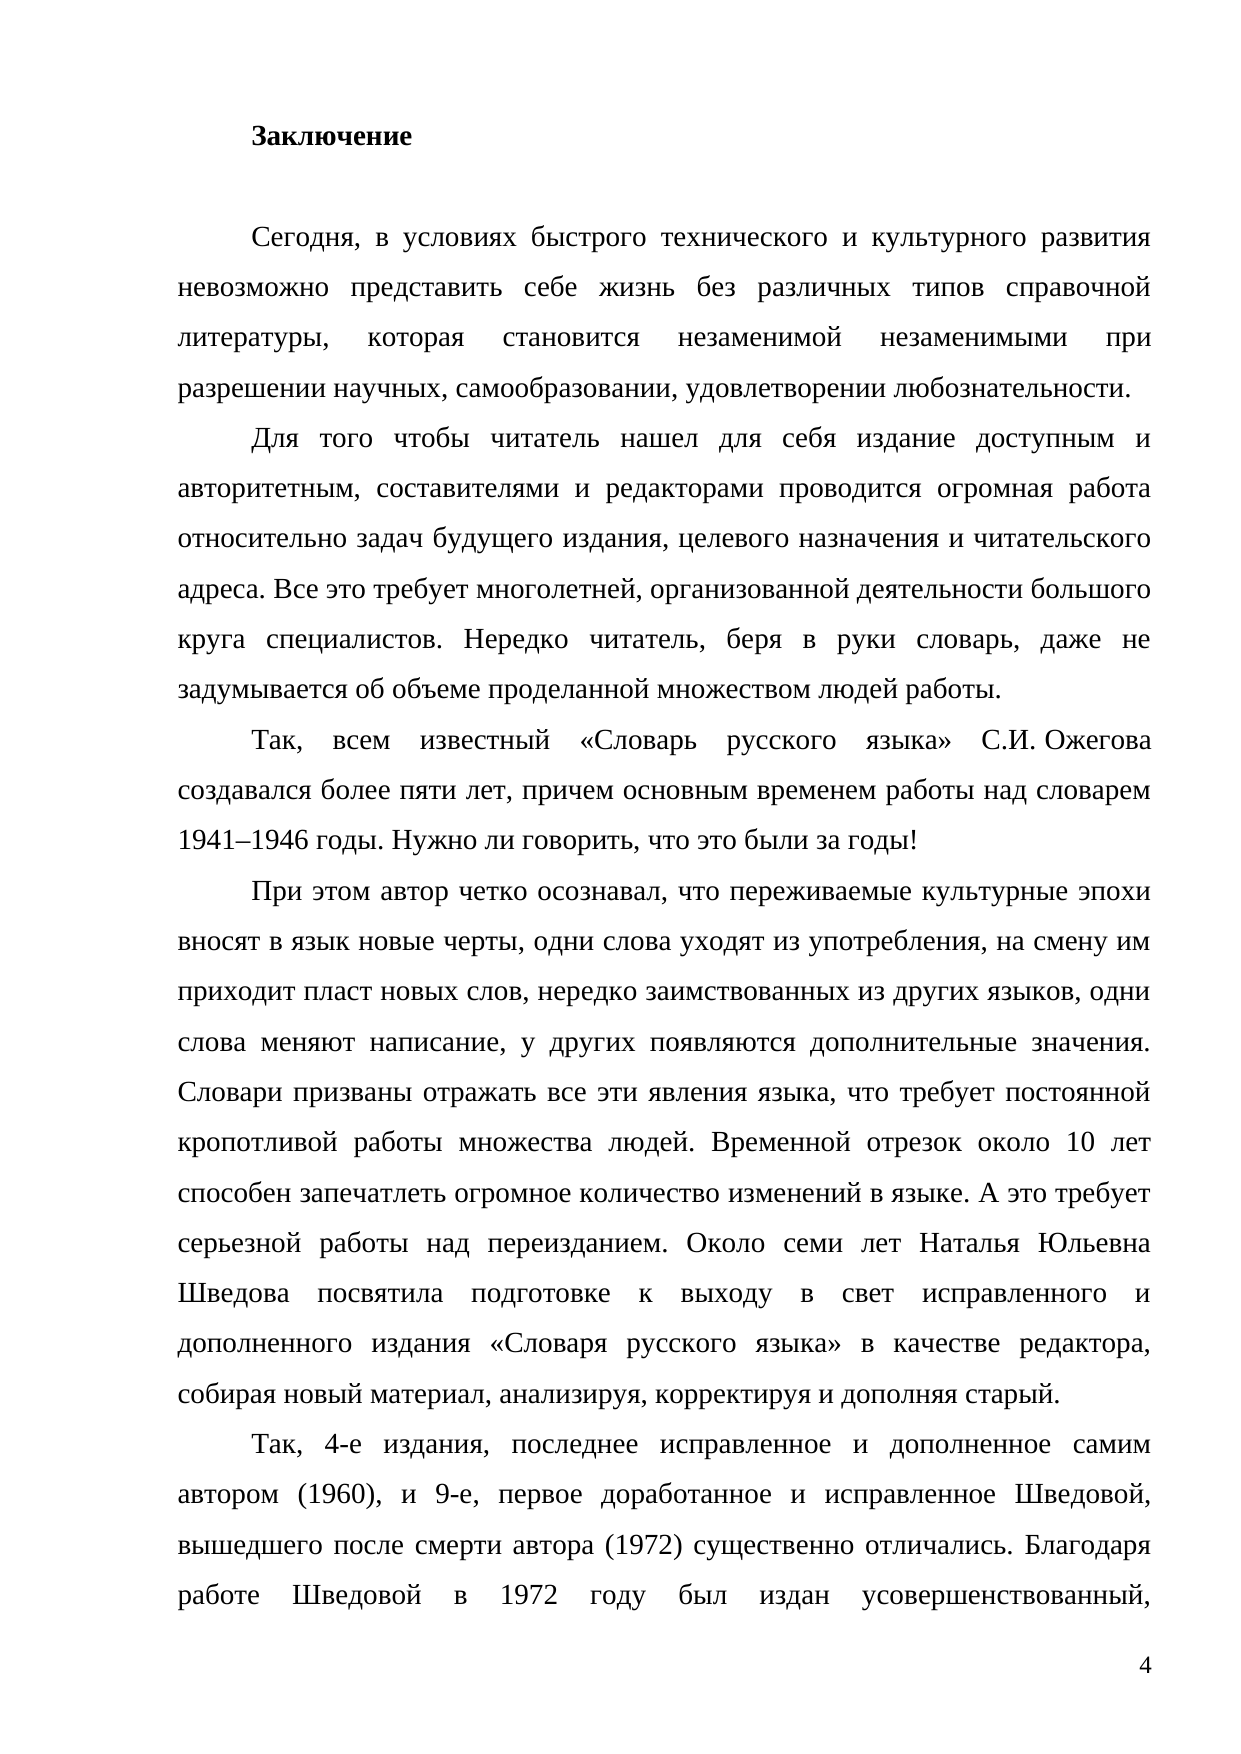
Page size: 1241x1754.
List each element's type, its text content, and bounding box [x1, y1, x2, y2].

text Сегодня, в условиях быстрого технического и культурного развития невозможно представить себе жизнь без различных типов справочной литературы, которая становится незаменимой незаменимыми при разрешении научных, самообразовании, удовлетворении любознательности. [177, 219, 1152, 403]
text Для того чтобы читатель нашел для себя издание доступным и авторитетным, составителями и редакторами проводится огромная работа относительно задач будущего издания, целевого назначения и читательского адреса. Все это требует многолетней, организованной деятельности большого круга специалистов. Нередко читатель, беря в руки словарь, даже не задумывается об объеме проделанной множеством людей работы. [177, 420, 1152, 705]
text Заключение [177, 118, 1152, 152]
text При этом автор четко осознавал, что переживаемые культурные эпохи вносят в язык новые черты, одни слова уходят из употребления, на смену им приходит пласт новых слов, нередко заимствованных из других языков, одни слова меняют написание, у других появляются дополнительные значения. Словари призваны отражать все эти явления языка, что требует постоянной кропотливой работы множества людей. Временной отрезок около 10 лет способен запечатлеть огромное количество изменений в языке. А это требует серьезной работы над переизданием. Около семи лет Наталья Юльевна Шведова посвятила подготовке к выходу в свет исправленного и дополненного издания «Словаря русского языка» в качестве редактора, собирая новый материал, анализируя, корректируя и дополняя старый. [177, 873, 1152, 1409]
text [177, 1426, 1152, 1611]
text Так, всем известный «Словарь русского языка» С.И. Ожегова создавался более пяти лет, причем основным временем работы над словарем 1941–1946 годы. Нужно ли говорить, что это были за годы! [177, 722, 1152, 856]
